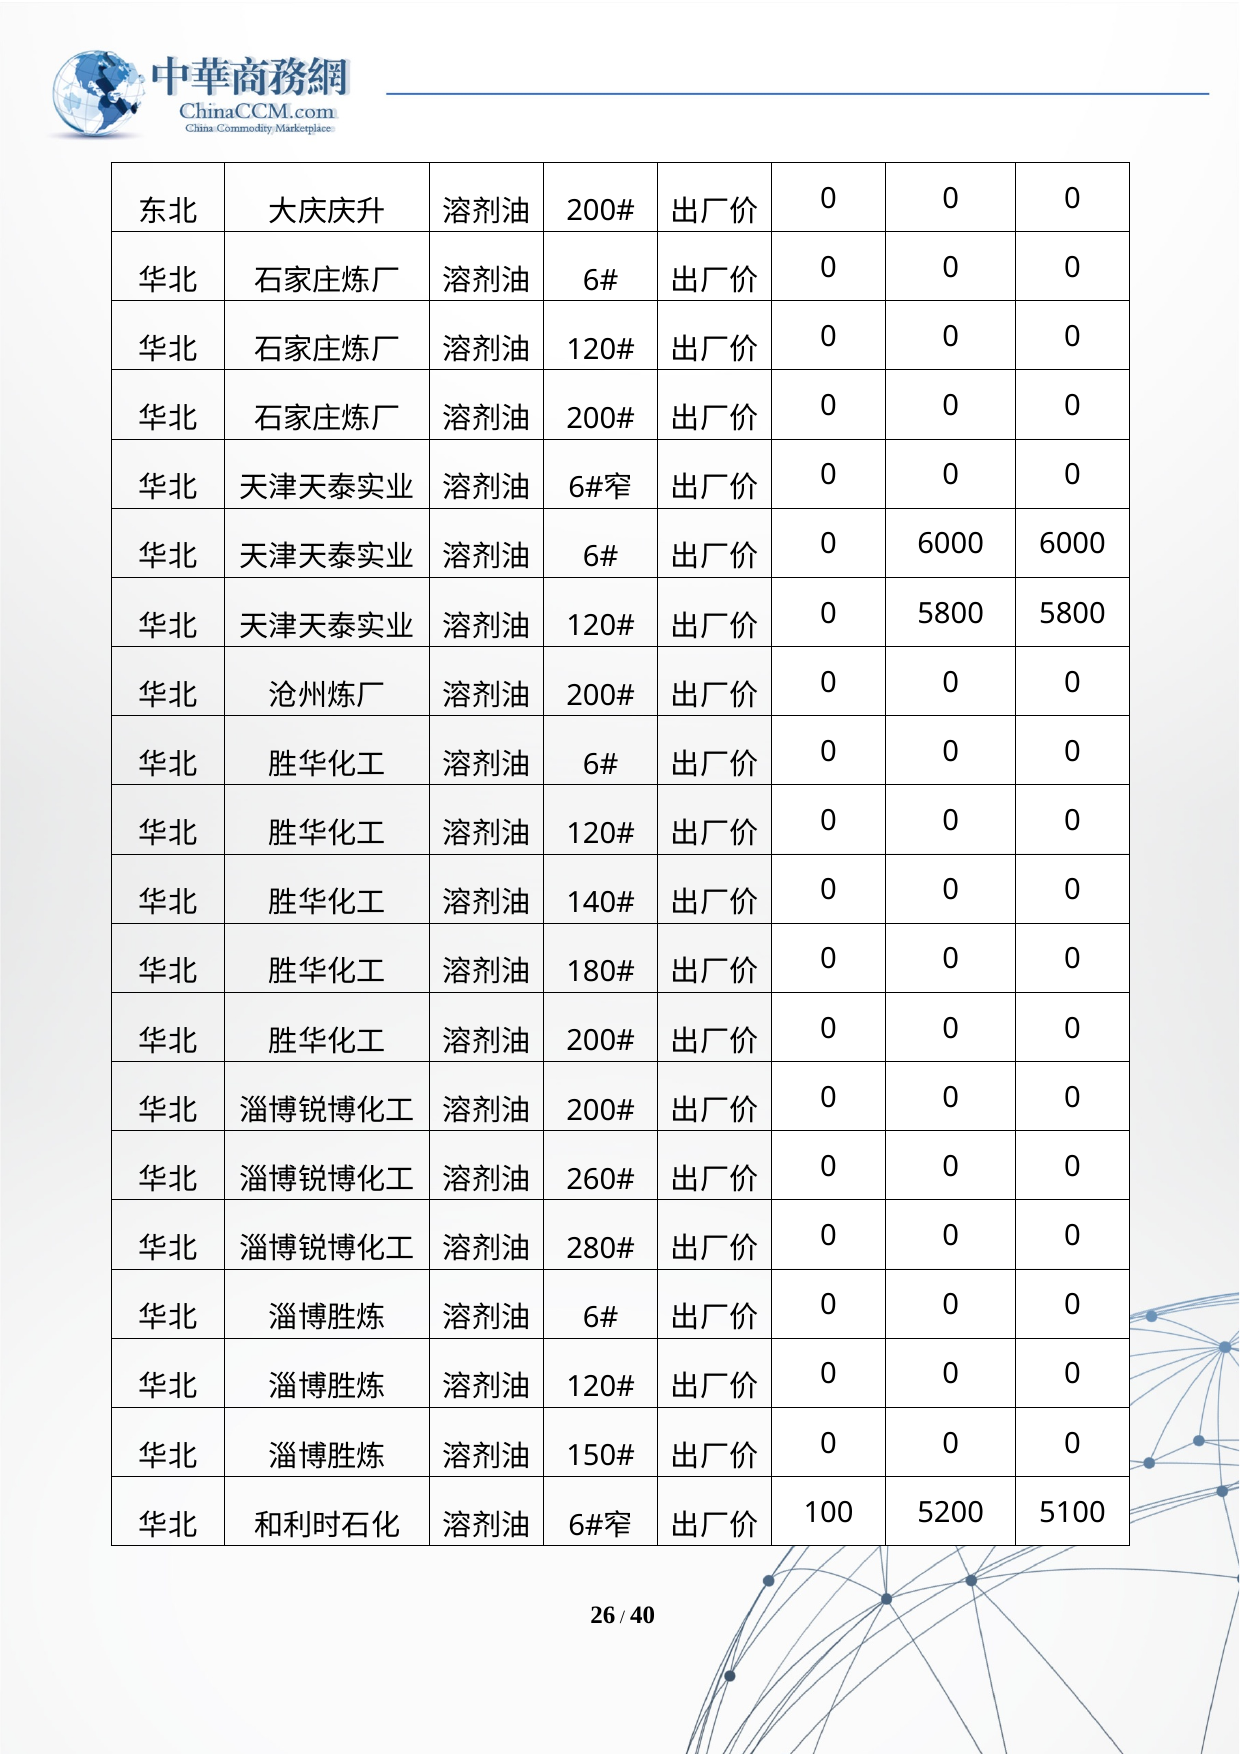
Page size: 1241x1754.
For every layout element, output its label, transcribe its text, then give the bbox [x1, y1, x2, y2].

table_cell 天津天泰实业 [225, 509, 429, 577]
table_cell 6# [544, 1270, 657, 1338]
table_cell 胜华化工 [225, 785, 429, 853]
table_cell 0 [886, 647, 1015, 715]
table_cell 华北 [112, 1477, 224, 1545]
table_cell 0 [886, 1200, 1015, 1268]
table_cell 华北 [112, 1200, 224, 1268]
table_cell 溶剂油 [430, 1200, 543, 1268]
table_cell 溶剂油 [430, 1477, 543, 1545]
table_cell 0 [886, 716, 1015, 784]
table_cell 0 [1016, 1131, 1129, 1199]
table_cell 0 [1016, 163, 1129, 231]
table_cell 淄博胜炼 [225, 1408, 429, 1476]
table_cell 胜华化工 [225, 924, 429, 992]
table_cell 0 [772, 1131, 885, 1199]
table_cell 0 [772, 1270, 885, 1338]
table_cell 胜华化工 [225, 716, 429, 784]
table_cell 华北 [112, 1339, 224, 1407]
table_cell 0 [772, 785, 885, 853]
table_cell 溶剂油 [430, 232, 543, 300]
table_cell 0 [772, 509, 885, 577]
table_cell 0 [1016, 1062, 1129, 1130]
table_cell 0 [772, 578, 885, 646]
table_cell 出厂价 [658, 509, 771, 577]
table_cell 0 [1016, 716, 1129, 784]
table_cell 溶剂油 [430, 1408, 543, 1476]
table_cell 0 [772, 716, 885, 784]
table_cell 出厂价 [658, 1270, 771, 1338]
table_cell 出厂价 [658, 993, 771, 1061]
table_cell 出厂价 [658, 232, 771, 300]
table_cell 0 [886, 370, 1015, 438]
table_cell 出厂价 [658, 440, 771, 508]
table_cell 5100 [1016, 1477, 1129, 1545]
table_cell 华北 [112, 855, 224, 923]
table_cell 华北 [112, 924, 224, 992]
table_cell 溶剂油 [430, 163, 543, 231]
table_cell 0 [886, 1270, 1015, 1338]
table_cell 0 [886, 440, 1015, 508]
table_cell 0 [886, 163, 1015, 231]
table_cell 0 [772, 232, 885, 300]
table_cell 100 [772, 1477, 885, 1545]
table_cell 5200 [886, 1477, 1015, 1545]
table_cell 6000 [886, 509, 1015, 577]
table_cell 出厂价 [658, 1131, 771, 1199]
table_cell 0 [772, 924, 885, 992]
table_cell 华北 [112, 993, 224, 1061]
table_cell 0 [1016, 785, 1129, 853]
table_cell 溶剂油 [430, 647, 543, 715]
table_cell 华北 [112, 647, 224, 715]
table_cell 溶剂油 [430, 370, 543, 438]
table_cell 胜华化工 [225, 855, 429, 923]
table_cell 淄博胜炼 [225, 1270, 429, 1338]
table_cell 溶剂油 [430, 1270, 543, 1338]
table_cell 溶剂油 [430, 993, 543, 1061]
table_cell 石家庄炼厂 [225, 232, 429, 300]
table_cell 0 [1016, 924, 1129, 992]
table_cell 6#窄 [544, 1477, 657, 1545]
table_cell 华北 [112, 1408, 224, 1476]
table_cell 溶剂油 [430, 440, 543, 508]
table_cell 溶剂油 [430, 1339, 543, 1407]
table_cell 华北 [112, 301, 224, 369]
table_cell 出厂价 [658, 716, 771, 784]
table_cell 0 [772, 163, 885, 231]
table_cell 0 [1016, 993, 1129, 1061]
table_cell 0 [1016, 1339, 1129, 1407]
table_cell 出厂价 [658, 1408, 771, 1476]
table_cell 出厂价 [658, 1339, 771, 1407]
table_cell 0 [886, 1408, 1015, 1476]
table_cell 150# [544, 1408, 657, 1476]
table_cell 180# [544, 924, 657, 992]
table_cell 0 [886, 232, 1015, 300]
table_cell 华北 [112, 1062, 224, 1130]
picture [0, 2, 1240, 1754]
table_cell 120# [544, 785, 657, 853]
table_cell 0 [886, 1339, 1015, 1407]
table_cell 溶剂油 [430, 1062, 543, 1130]
table_cell 6# [544, 232, 657, 300]
table_cell 华北 [112, 440, 224, 508]
table_cell 溶剂油 [430, 716, 543, 784]
table_cell 0 [772, 370, 885, 438]
table_cell 5800 [886, 578, 1015, 646]
table_cell 0 [886, 924, 1015, 992]
table_cell 6#窄 [544, 440, 657, 508]
table_cell 出厂价 [658, 370, 771, 438]
table_cell 出厂价 [658, 855, 771, 923]
table_cell 0 [1016, 1408, 1129, 1476]
table_cell 200# [544, 1062, 657, 1130]
table_cell 淄博锐博化工 [225, 1131, 429, 1199]
table_cell 0 [772, 1408, 885, 1476]
table_cell 200# [544, 993, 657, 1061]
table_cell 0 [886, 301, 1015, 369]
table_cell 0 [1016, 370, 1129, 438]
table_cell 淄博锐博化工 [225, 1062, 429, 1130]
table_cell 5800 [1016, 578, 1129, 646]
table_cell 出厂价 [658, 924, 771, 992]
table_cell 胜华化工 [225, 993, 429, 1061]
table_cell 0 [886, 785, 1015, 853]
table_cell 溶剂油 [430, 785, 543, 853]
table_cell 0 [772, 1339, 885, 1407]
table_cell 石家庄炼厂 [225, 301, 429, 369]
table_cell 淄博锐博化工 [225, 1200, 429, 1268]
table_cell 天津天泰实业 [225, 440, 429, 508]
table_cell 溶剂油 [430, 509, 543, 577]
table_cell 出厂价 [658, 163, 771, 231]
table_cell 0 [1016, 301, 1129, 369]
table_cell 0 [886, 1131, 1015, 1199]
table_cell 0 [772, 301, 885, 369]
table_cell 天津天泰实业 [225, 578, 429, 646]
table_cell 0 [1016, 1270, 1129, 1338]
table_cell 出厂价 [658, 785, 771, 853]
table_cell 华北 [112, 578, 224, 646]
table_cell 120# [544, 578, 657, 646]
table_cell 0 [1016, 1200, 1129, 1268]
table_cell 华北 [112, 232, 224, 300]
table_cell 200# [544, 370, 657, 438]
table_cell 和利时石化 [225, 1477, 429, 1545]
table_cell 东北 [112, 163, 224, 231]
table_cell 华北 [112, 509, 224, 577]
table_cell 120# [544, 301, 657, 369]
table_cell 0 [886, 855, 1015, 923]
table_cell 0 [772, 993, 885, 1061]
table_cell 6# [544, 716, 657, 784]
table_cell 溶剂油 [430, 855, 543, 923]
table_cell 0 [772, 1200, 885, 1268]
table_cell 出厂价 [658, 578, 771, 646]
table_cell 0 [772, 440, 885, 508]
table_cell 200# [544, 647, 657, 715]
table_cell 溶剂油 [430, 301, 543, 369]
table_cell 出厂价 [658, 1062, 771, 1130]
table_cell 出厂价 [658, 301, 771, 369]
table_cell 0 [772, 647, 885, 715]
table_cell 华北 [112, 716, 224, 784]
table_cell 280# [544, 1200, 657, 1268]
table_cell 华北 [112, 1270, 224, 1338]
table_cell 0 [886, 993, 1015, 1061]
table_cell 溶剂油 [430, 1131, 543, 1199]
table_cell 出厂价 [658, 1477, 771, 1545]
table_cell 华北 [112, 370, 224, 438]
table_cell 6000 [1016, 509, 1129, 577]
table_cell 120# [544, 1339, 657, 1407]
table_cell 0 [1016, 647, 1129, 715]
table_cell 出厂价 [658, 647, 771, 715]
table_cell 0 [1016, 855, 1129, 923]
table_cell 260# [544, 1131, 657, 1199]
table_cell 石家庄炼厂 [225, 370, 429, 438]
table_cell 华北 [112, 1131, 224, 1199]
table_cell 出厂价 [658, 1200, 771, 1268]
table_cell 200# [544, 163, 657, 231]
table_cell 大庆庆升 [225, 163, 429, 231]
table_cell 0 [772, 1062, 885, 1130]
table_cell 140# [544, 855, 657, 923]
table_cell 沧州炼厂 [225, 647, 429, 715]
table_cell 6# [544, 509, 657, 577]
table_cell 0 [1016, 232, 1129, 300]
table_cell 溶剂油 [430, 924, 543, 992]
table_cell 0 [1016, 440, 1129, 508]
table_cell 0 [886, 1062, 1015, 1130]
table_cell 溶剂油 [430, 578, 543, 646]
table_cell 淄博胜炼 [225, 1339, 429, 1407]
table_cell 华北 [112, 785, 224, 853]
table_cell 0 [772, 855, 885, 923]
